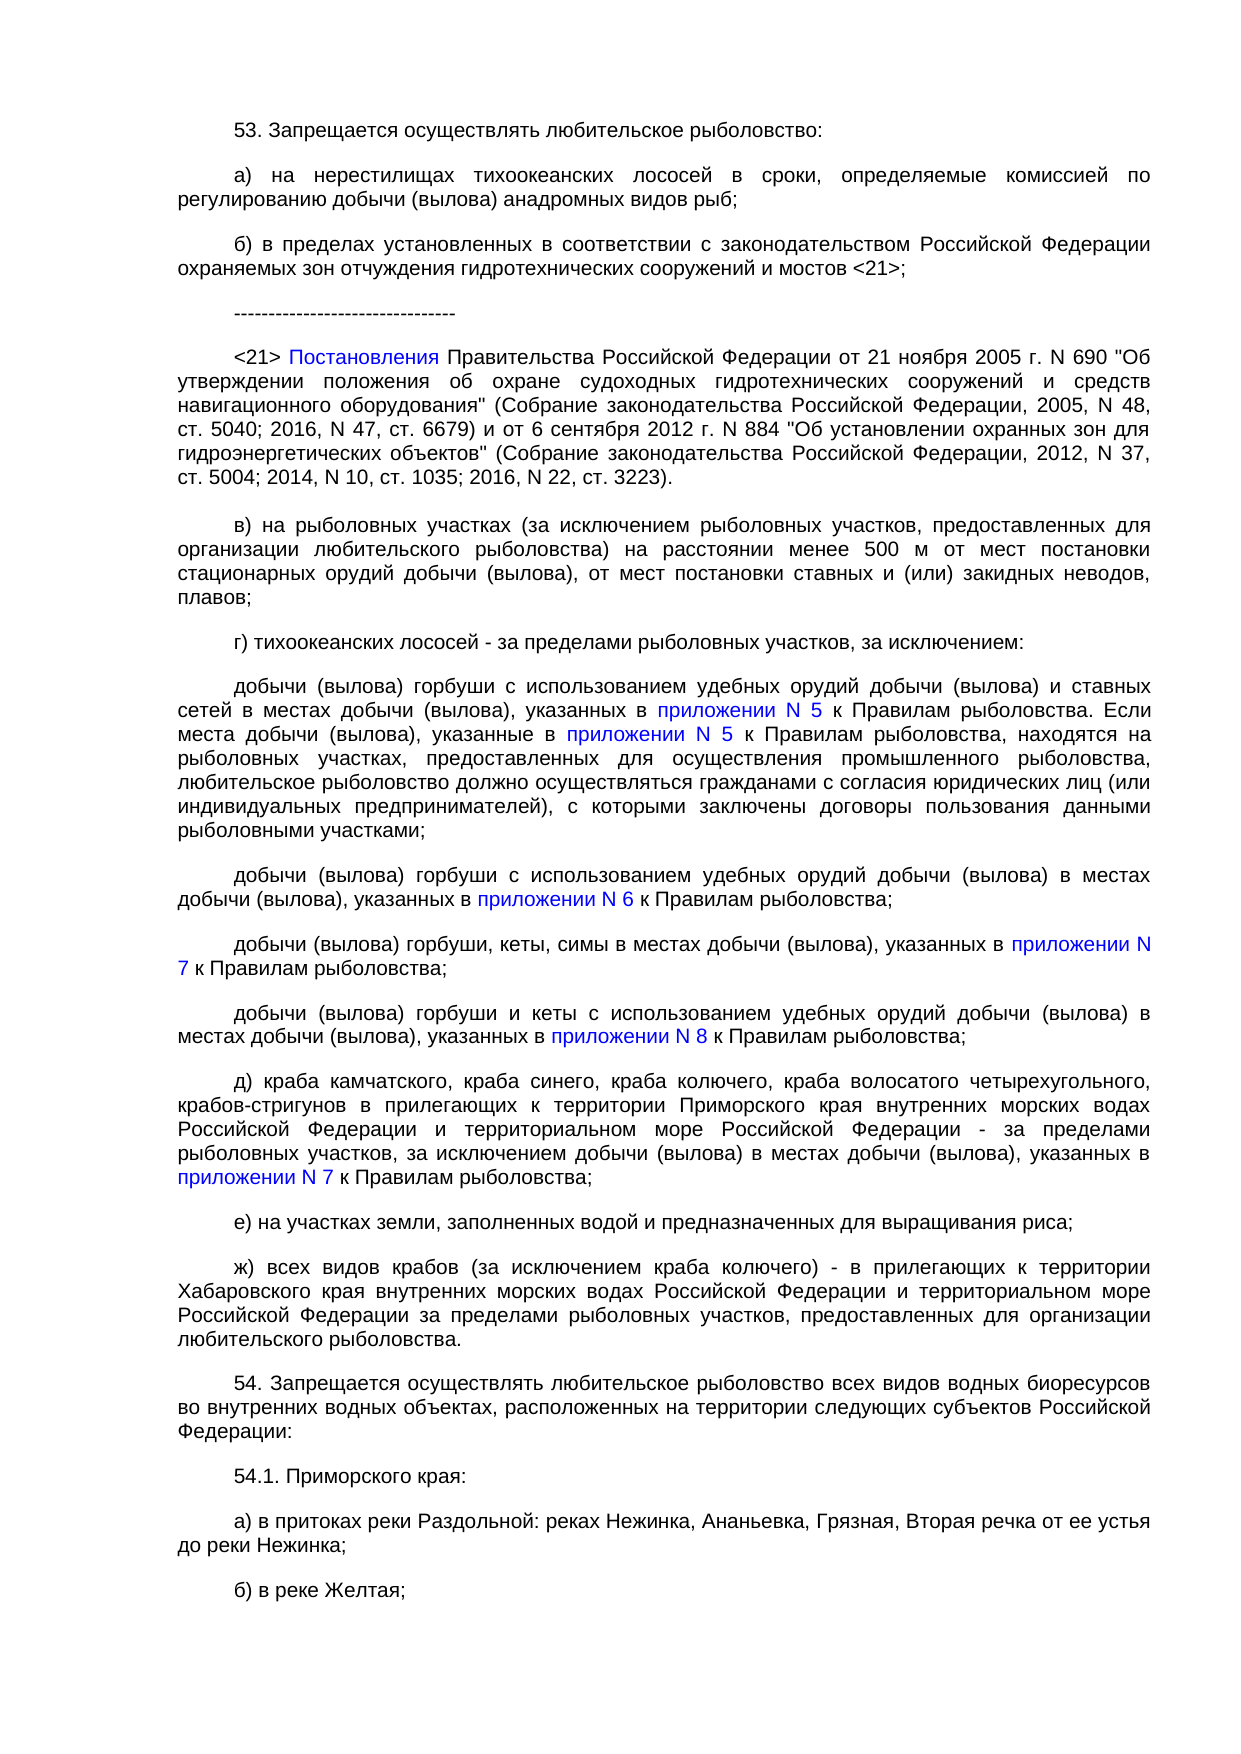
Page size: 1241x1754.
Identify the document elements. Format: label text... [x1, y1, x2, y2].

text 54.1. Приморского края: [177, 1464, 1152, 1488]
text -------------------------------- [177, 300, 1152, 324]
text добычи (вылова) горбуши, кеты, симы в местах добычи (вылова), указанных в приложении N 7 к Правилам рыболовства; [177, 932, 1152, 979]
text <21> Постановления Правительства Российской Федерации от 21 ноября 2005 г. N 690 "Об утверждении положения об охране судоходных гидротехнических сооружений и средств навигационного оборудования" (Собрание законодательства Российской Федерации, 2005, N 48, ст. 5040; 2016, N 47, ст. 6679) и от 6 сентября 2012 г. N 884 "Об установлении охранных зон для гидроэнергетических объектов" (Собрание законодательства Российской Федерации, 2012, N 37, ст. 5004; 2014, N 10, ст. 1035; 2016, N 22, ст. 3223). [177, 345, 1152, 489]
text е) на участках земли, заполненных водой и предназначенных для выращивания риса; [177, 1210, 1152, 1234]
text а) на нерестилищах тихоокеанских лососей в сроки, определяемые комиссией по регулированию добычи (вылова) анадромных видов рыб; [177, 163, 1152, 211]
text г) тихоокеанских лососей - за пределами рыболовных участков, за исключением: [177, 629, 1152, 653]
text б) в реке Желтая; [177, 1577, 1152, 1601]
text в) на рыболовных участках (за исключением рыболовных участков, предоставленных для организации любительского рыболовства) на расстоянии менее 500 м от мест постановки стационарных орудий добычи (вылова), от мест постановки ставных и (или) закидных неводов, плавов; [177, 513, 1152, 609]
text добычи (вылова) горбуши с использованием удебных орудий добычи (вылова) в местах добычи (вылова), указанных в приложении N 6 к Правилам рыболовства; [177, 863, 1152, 911]
text 54. Запрещается осуществлять любительское рыболовство всех видов водных биоресурсов во внутренних водных объектах, расположенных на территории следующих субъектов Российской Федерации: [177, 1371, 1152, 1443]
text б) в пределах установленных в соответствии с законодательством Российской Федерации охраняемых зон отчуждения гидротехнических сооружений и мостов <21>; [177, 232, 1152, 279]
text ж) всех видов крабов (за исключением краба колючего) - в прилегающих к территории Хабаровского края внутренних морских водах Российской Федерации и территориальном море Российской Федерации за пределами рыболовных участков, предоставленных для организации любительского рыболовства. [177, 1254, 1152, 1350]
text добычи (вылова) горбуши и кеты с использованием удебных орудий добычи (вылова) в местах добычи (вылова), указанных в приложении N 8 к Правилам рыболовства; [177, 1000, 1152, 1048]
text 53. Запрещается осуществлять любительское рыболовство: [177, 118, 1152, 142]
text а) в притоках реки Раздольной: реках Нежинка, Ананьевка, Грязная, Вторая речка от ее устья до реки Нежинка; [177, 1509, 1152, 1557]
text д) краба камчатского, краба синего, краба колючего, краба волосатого четырехугольного, крабов-стригунов в прилегающих к территории Приморского края внутренних морских водах Российской Федерации и территориальном море Российской Федерации - за пределами рыболовных участков, за исключением добычи (вылова) в местах добычи (вылова), указанных в приложении N 7 к Правилам рыболовства; [177, 1069, 1152, 1189]
text добычи (вылова) горбуши с использованием удебных орудий добычи (вылова) и ставных сетей в местах добычи (вылова), указанных в приложении N 5 к Правилам рыболовства. Если места добычи (вылова), указанные в приложении N 5 к Правилам рыболовства, находятся на рыболовных участках, предоставленных для осуществления промышленного рыболовства, любительское рыболовство должно осуществляться гражданами с согласия юридических лиц (или индивидуальных предпринимателей), с которыми заключены договоры пользования данными рыболовными участками; [177, 674, 1152, 842]
